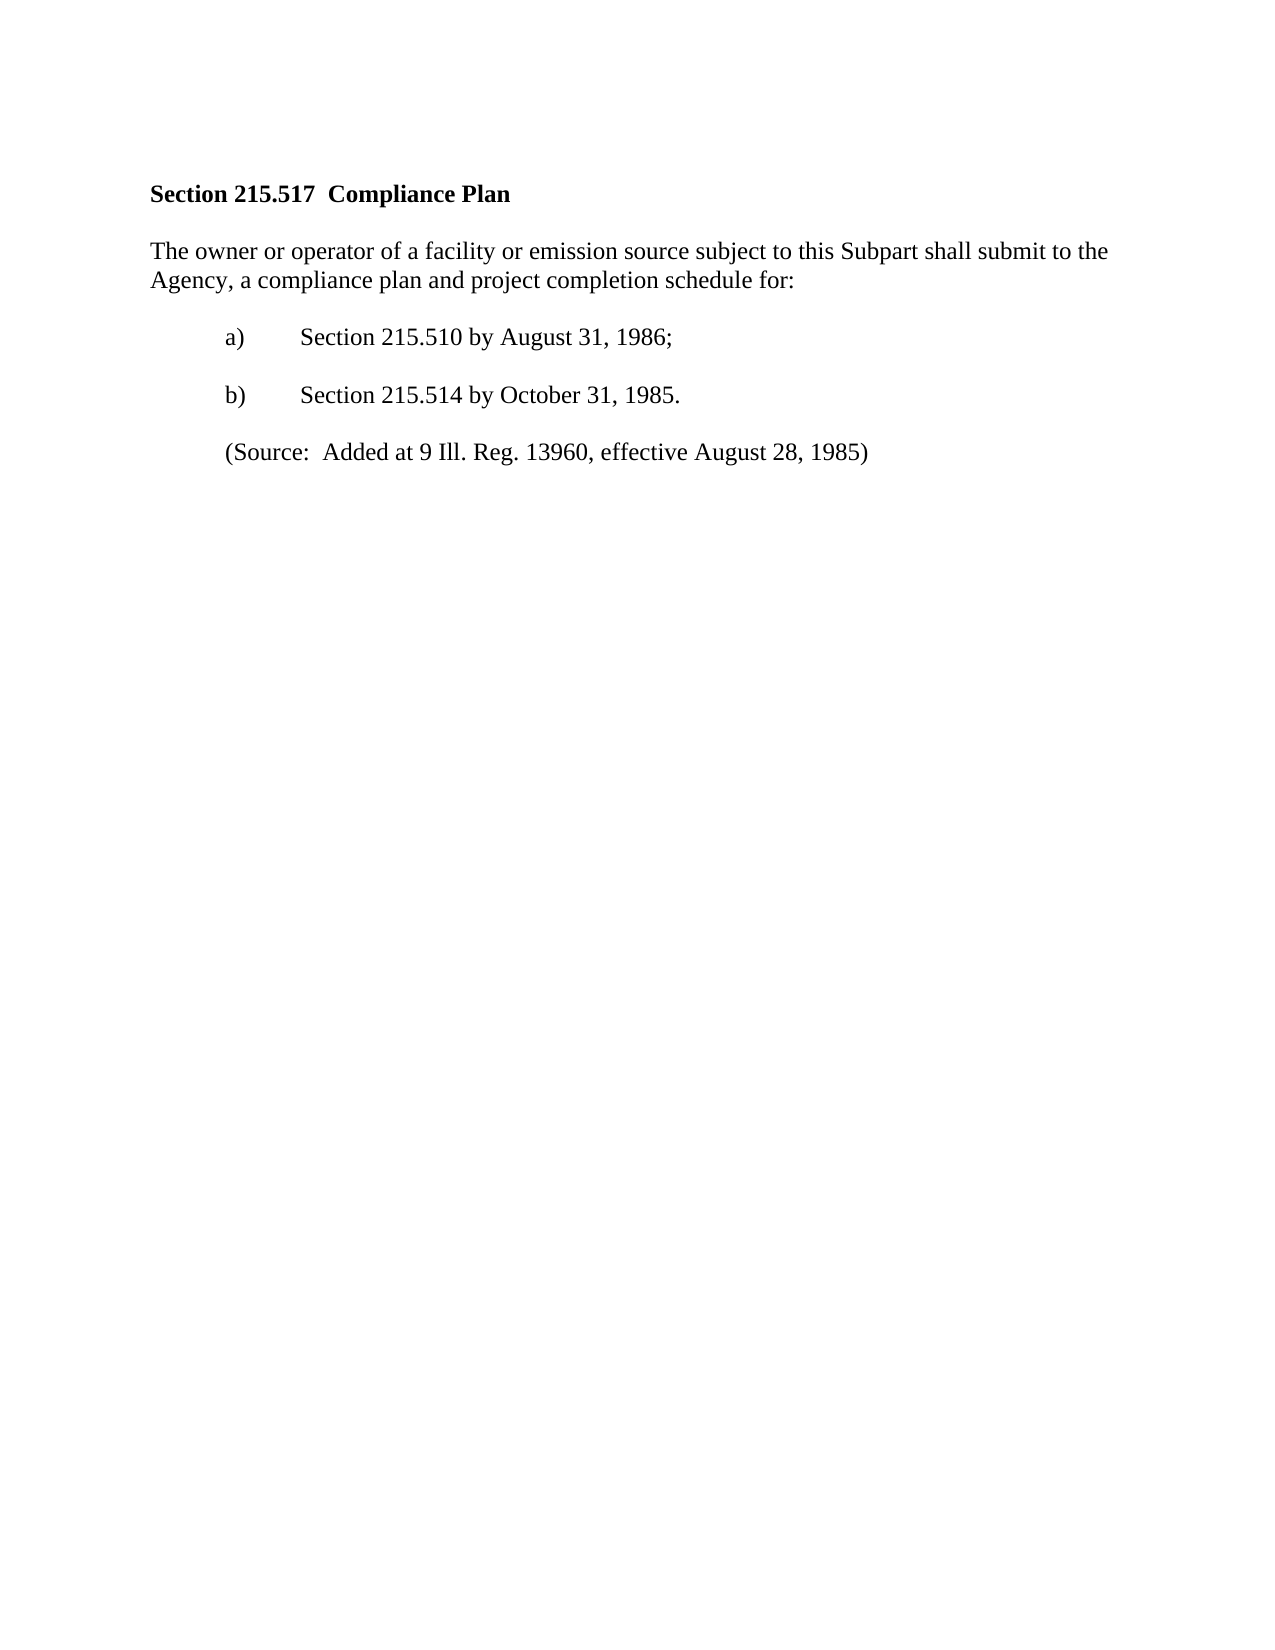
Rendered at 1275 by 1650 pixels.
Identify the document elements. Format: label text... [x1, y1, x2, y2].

text Section 215.517 Compliance Plan [150, 179, 1125, 207]
text The owner or operator of a facility or emission source subject to this Subpart shall submit to the Agency, a compliance plan and project completion schedule for: [150, 236, 1125, 294]
text a) Section 215.510 by August 31, 1986; [225, 322, 1125, 351]
text b) Section 215.514 by October 31, 1985. [225, 380, 1125, 409]
text (Source: Added at 9 Ill. Reg. 13960, effective August 28, 1985) [225, 437, 1125, 466]
